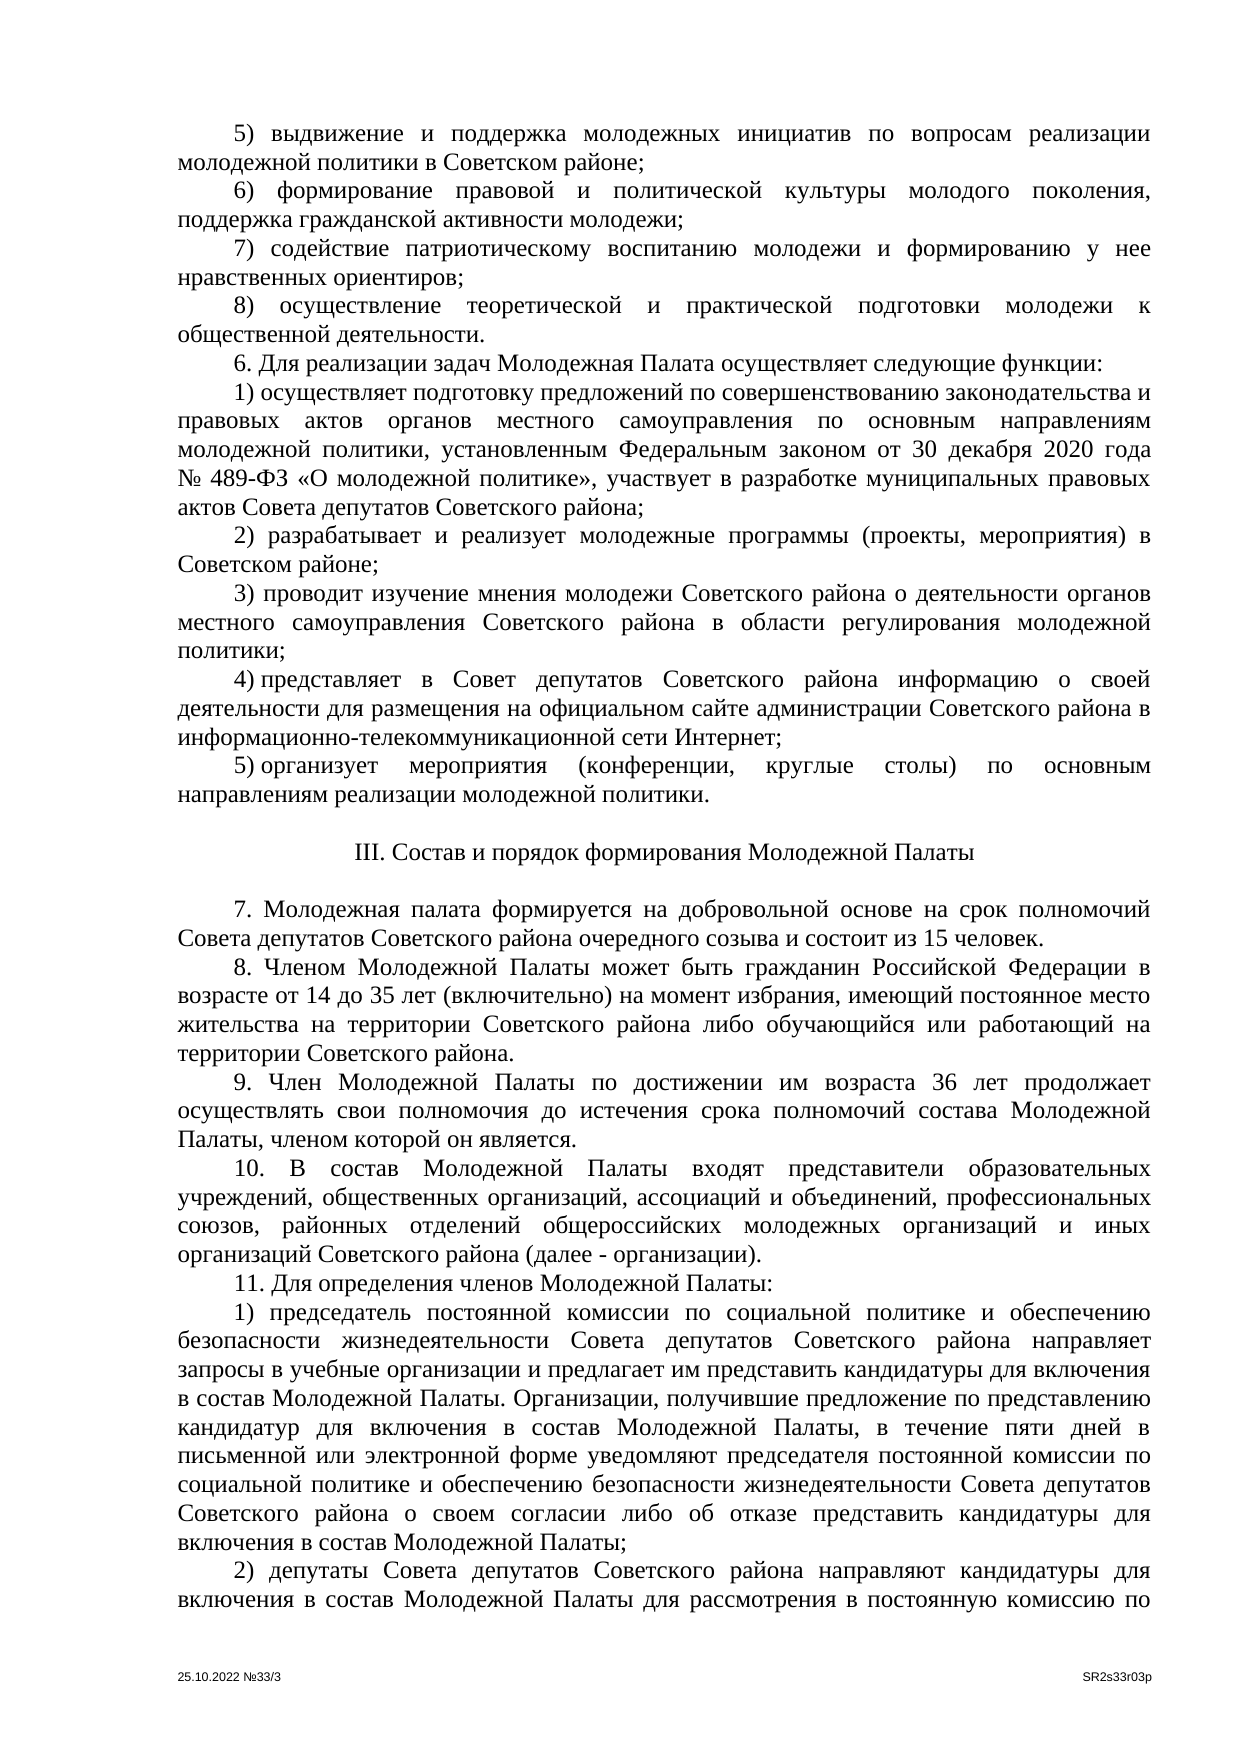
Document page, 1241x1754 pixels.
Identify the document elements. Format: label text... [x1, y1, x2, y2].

text 5) организует мероприятия (конференции, круглые столы) по основным направлениям реализации молодежной политики. [177, 751, 1152, 808]
text 8) осуществление теоретической и практической подготовки молодежи к общественной деятельности. [177, 291, 1152, 348]
text 6) формирование правовой и политической культуры молодого поколения, поддержка гражданской активности молодежи; [177, 176, 1152, 233]
text 7. Молодежная палата формируется на добровольной основе на срок полномочий Совета депутатов Советского района очередного созыва и состоит из 15 человек. [177, 894, 1152, 952]
text 9. Член Молодежной Палаты по достижении им возраста 36 лет продолжает осуществлять свои полномочия до истечения срока полномочий состава Молодежной Палаты, членом которой он является. [177, 1067, 1152, 1153]
text 10. В состав Молодежной Палаты входят представители образовательных учреждений, общественных организаций, ассоциаций и объединений, профессиональных союзов, районных отделений общероссийских молодежных организаций и иных организаций Советского района (далее - организации). [177, 1153, 1152, 1268]
text 3) проводит изучение мнения молодежи Советского района о деятельности органов местного самоуправления Советского района в области регулирования молодежной политики; [177, 578, 1152, 664]
text 1) председатель постоянной комиссии по социальной политике и обеспечению безопасности жизнедеятельности Совета депутатов Советского района направляет запросы в учебные организации и предлагает им представить кандидатуры для включения в состав Молодежной Палаты. Организации, получившие предложение по представлению кандидатур для включения в состав Молодежной Палаты, в течение пяти дней в письменной или электронной форме уведомляют председателя постоянной комиссии по социальной политике и обеспечению безопасности жизнедеятельности Совета депутатов Советского района о своем согласии либо об отказе представить кандидатуры для включения в состав Молодежной Палаты; [177, 1297, 1152, 1556]
text 8. Членом Молодежной Палаты может быть гражданин Российской Федерации в возрасте от 14 до 35 лет (включительно) на момент избрания, имеющий постоянное место жительства на территории Советского района либо обучающийся или работающий на территории Советского района. [177, 952, 1152, 1067]
text III. Состав и порядок формирования Молодежной Палаты [177, 837, 1152, 866]
text 1) осуществляет подготовку предложений по совершенствованию законодательства и правовых актов органов местного самоуправления по основным направлениям молодежной политики, установленным Федеральным законом от 30 декабря 2020 года № 489-ФЗ «О молодежной политике», участвует в разработке муниципальных правовых актов Совета депутатов Советского района; [177, 377, 1152, 521]
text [177, 1556, 1152, 1613]
text 6. Для реализации задач Молодежная Палата осуществляет следующие функции: [177, 348, 1152, 377]
text 4) представляет в Совет депутатов Советского района информацию о своей деятельности для размещения на официальном сайте администрации Советского района в информационно-телекоммуникационной сети Интернет; [177, 664, 1152, 751]
text 11. Для определения членов Молодежной Палаты: [177, 1268, 1152, 1297]
text 5) выдвижение и поддержка молодежных инициатив по вопросам реализации молодежной политики в Советском районе; [177, 118, 1152, 176]
text 7) содействие патриотическому воспитанию молодежи и формированию у нее нравственных ориентиров; [177, 233, 1152, 291]
text 2) разрабатывает и реализует молодежные программы (проекты, мероприятия) в Советском районе; [177, 521, 1152, 578]
